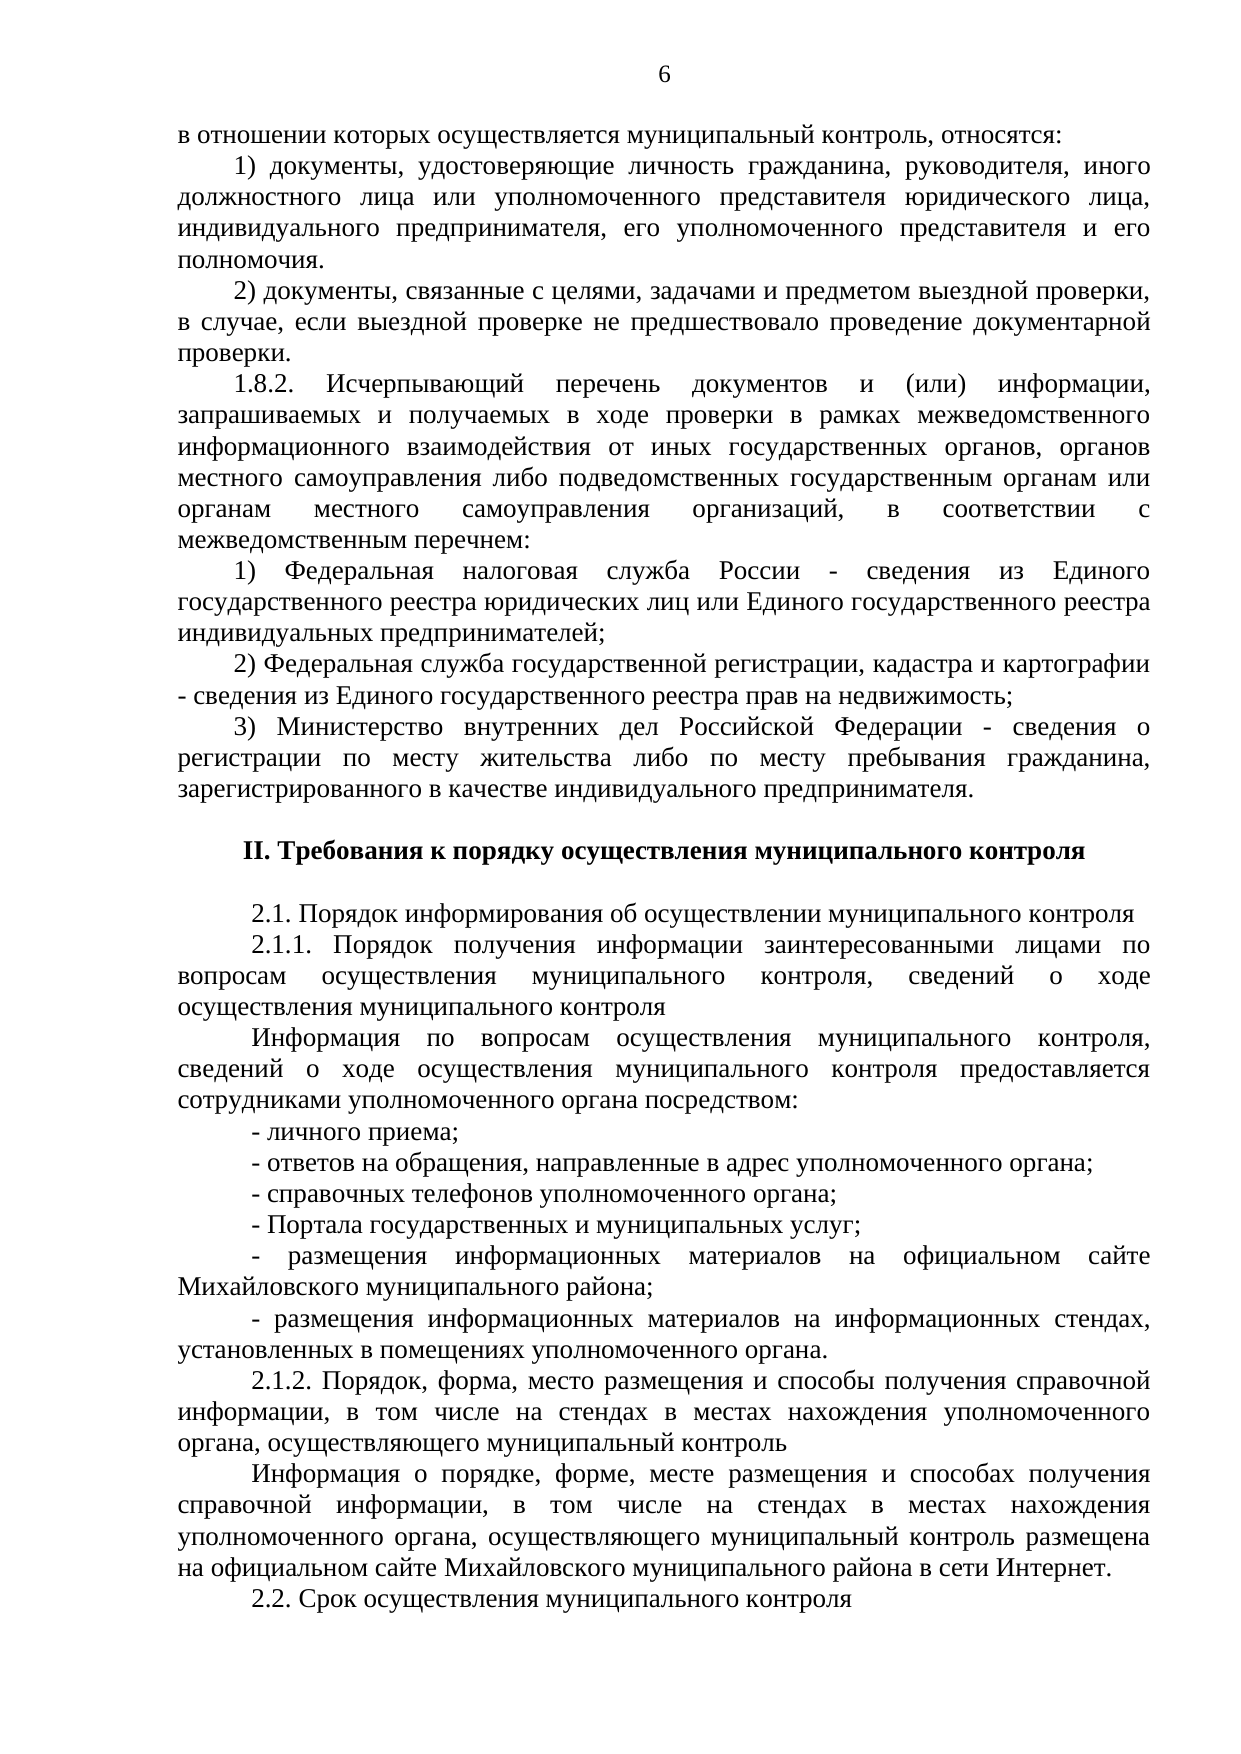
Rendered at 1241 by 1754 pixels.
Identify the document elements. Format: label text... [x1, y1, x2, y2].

text 2.1. Порядок информирования об осуществлении муниципального контроля [177, 897, 1152, 928]
text Информация по вопросам осуществления муниципального контроля, сведений о ходе осуществления муниципального контроля предоставляется сотрудниками уполномоченного органа посредством: [177, 1021, 1152, 1115]
text 3) Министерство внутренних дел Российской Федерации - сведения о регистрации по месту жительства либо по месту пребывания гражданина, зарегистрированного в качестве индивидуального предпринимателя. [177, 710, 1152, 803]
text 1) документы, удостоверяющие личность гражданина, руководителя, иного должностного лица или уполномоченного представителя юридического лица, индивидуального предпринимателя, его уполномоченного представителя и его полномочия. [177, 149, 1152, 274]
text 2) документы, связанные с целями, задачами и предметом выездной проверки, в случае, если выездной проверке не предшествовало проведение документарной проверки. [177, 274, 1152, 367]
text II. Требования к порядку осуществления муниципального контроля [177, 834, 1152, 866]
text Информация о порядке, форме, месте размещения и способах получения справочной информации, в том числе на стендах в местах нахождения уполномоченного органа, осуществляющего муниципальный контроль размещена на официальном сайте Михайловского муниципального района в сети Интернет. [177, 1457, 1152, 1582]
text - размещения информационных материалов на информационных стендах, установленных в помещениях уполномоченного органа. [177, 1302, 1152, 1364]
text 2) Федеральная служба государственной регистрации, кадастра и картографии - сведения из Единого государственного реестра прав на недвижимость; [177, 648, 1152, 710]
text 1.8.2. Исчерпывающий перечень документов и (или) информации, запрашиваемых и получаемых в ходе проверки в рамках межведомственного информационного взаимодействия от иных государственных органов, органов местного самоуправления либо подведомственных государственным органам или органам местного самоуправления организаций, в соответствии с межведомственным перечнем: [177, 367, 1152, 554]
text 2.2. Срок осуществления муниципального контроля [177, 1582, 1152, 1613]
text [177, 118, 1152, 149]
text - ответов на обращения, направленные в адрес уполномоченного органа; [177, 1146, 1152, 1177]
text - Портала государственных и муниципальных услуг; [177, 1208, 1152, 1239]
text 2.1.1. Порядок получения информации заинтересованными лицами по вопросам осуществления муниципального контроля, сведений о ходе осуществления муниципального контроля [177, 928, 1152, 1021]
text 2.1.2. Порядок, форма, место размещения и способы получения справочной информации, в том числе на стендах в местах нахождения уполномоченного органа, осуществляющего муниципальный контроль [177, 1364, 1152, 1457]
text - личного приема; [177, 1115, 1152, 1146]
text 1) Федеральная налоговая служба России - сведения из Единого государственного реестра юридических лиц или Единого государственного реестра индивидуальных предпринимателей; [177, 554, 1152, 648]
text - размещения информационных материалов на официальном сайте Михайловского муниципального района; [177, 1239, 1152, 1302]
text - справочных телефонов уполномоченного органа; [177, 1177, 1152, 1208]
